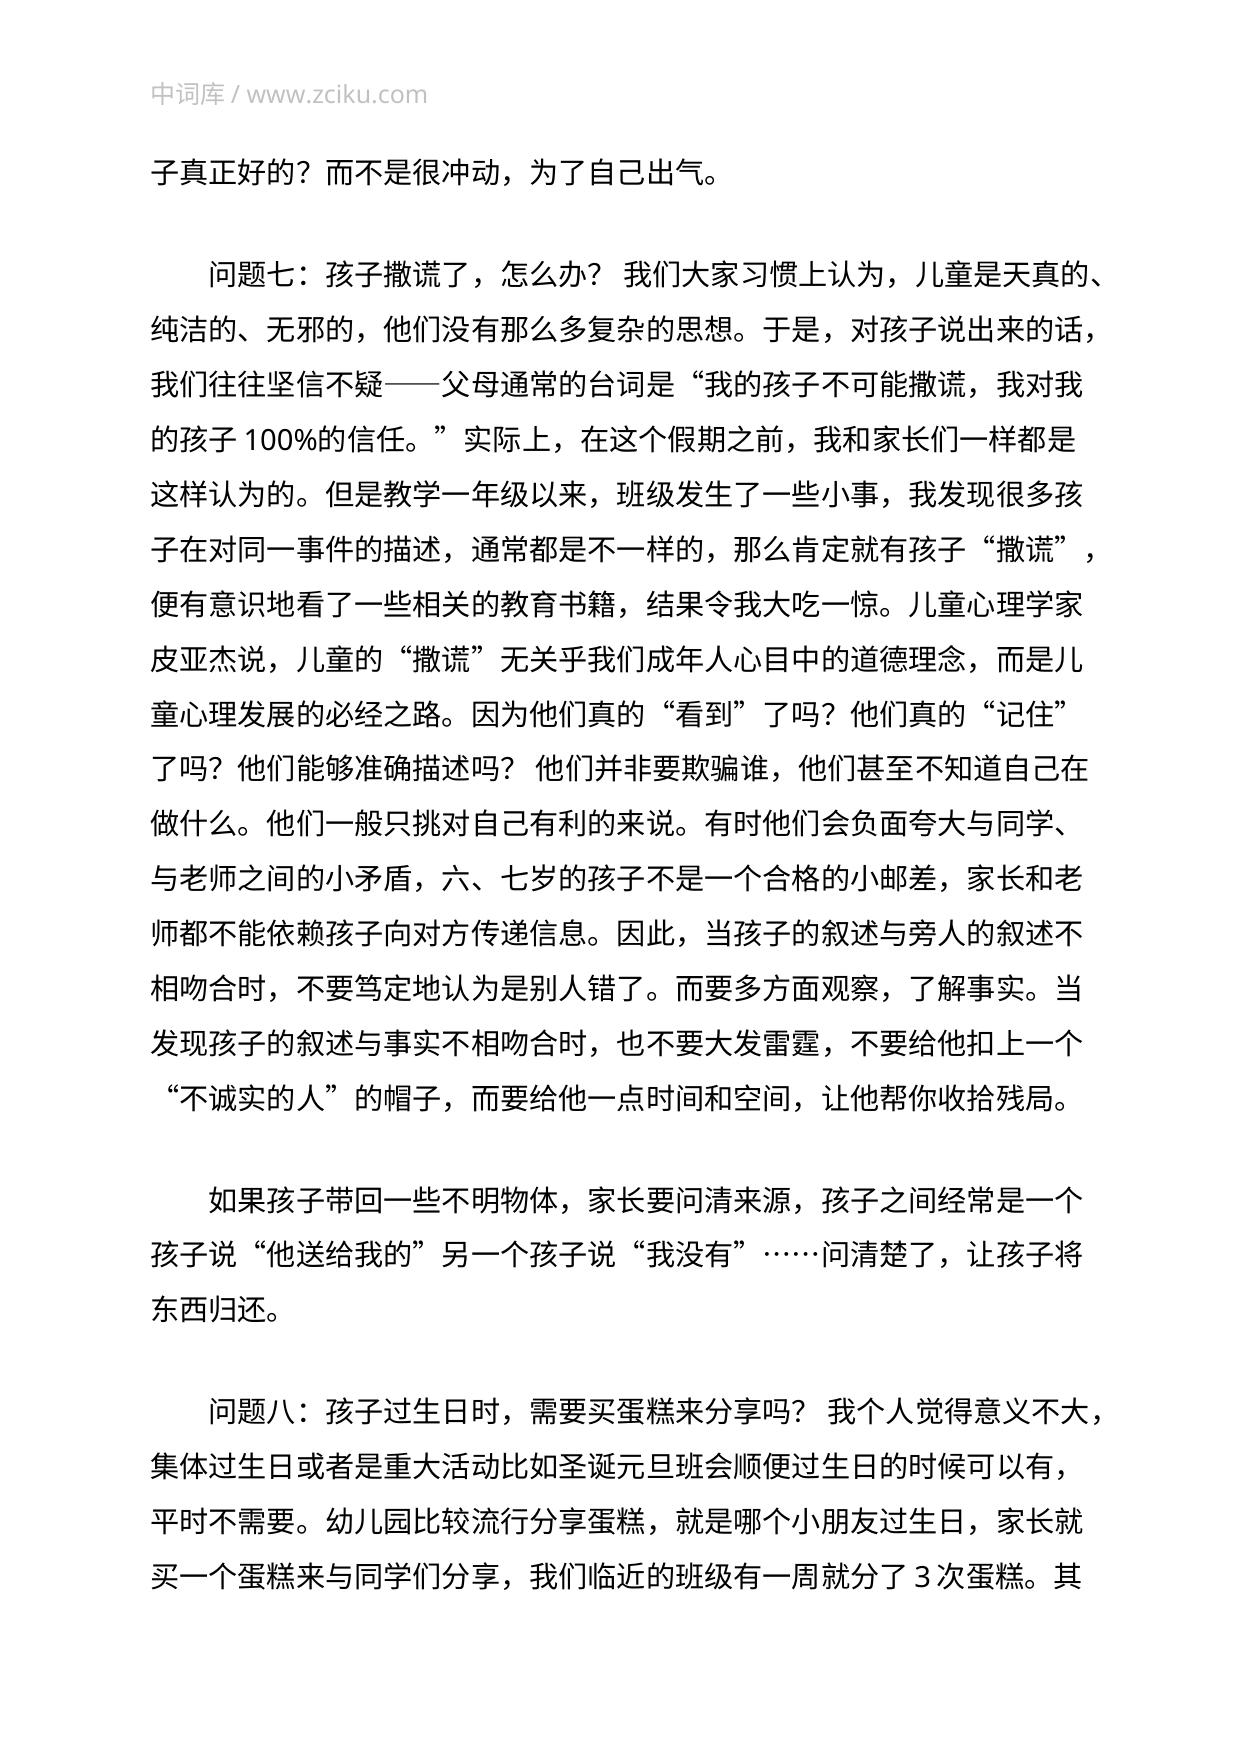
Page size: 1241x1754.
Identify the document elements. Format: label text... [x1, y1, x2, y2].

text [150, 1389, 1090, 1596]
text 问题七：孩子撒谎了，怎么办？ 我们大家习惯上认为，儿童是天真的、纯洁的、无邪的，他们没有那么多复杂的思想。于是，对孩子说出来的话，我们往往坚信不疑——父母通常的台词是“我的孩子不可能撒谎，我对我的孩子100%的信任。”实际上，在这个假期之前，我和家长们一样都是这样认为的。但是教学一年级以来，班级发生了一些小事，我发现很多孩子在对同一事件的描述，通常都是不一样的，那么肯定就有孩子“撒谎”，便有意识地看了一些相关的教育书籍，结果令我大吃一惊。儿童心理学家皮亚杰说，儿童的“撒谎”无关乎我们成年人心目中的道德理念，而是儿童心理发展的必经之路。因为他们真的“看到”了吗？他们真的“记住”了吗？他们能够准确描述吗？ 他们并非要欺骗谁，他们甚至不知道自己在做什么。他们一般只挑对自己有利的来说。有时他们会负面夸大与同学、与老师之间的小矛盾，六、七岁的孩子不是一个合格的小邮差，家长和老师都不能依赖孩子向对方传递信息。因此，当孩子的叙述与旁人的叙述不相吻合时，不要笃定地认为是别人错了。而要多方面观察，了解事实。当发现孩子的叙述与事实不相吻合时，也不要大发雷霆，不要给他扣上一个“不诚实的人”的帽子，而要给他一点时间和空间，让他帮你收拾残局。 [150, 252, 1090, 1118]
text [150, 150, 1090, 192]
text 如果孩子带回一些不明物体，家长要问清来源，孩子之间经常是一个孩子说“他送给我的”另一个孩子说“我没有”……问清楚了，让孩子将东西归还。 [150, 1177, 1090, 1329]
